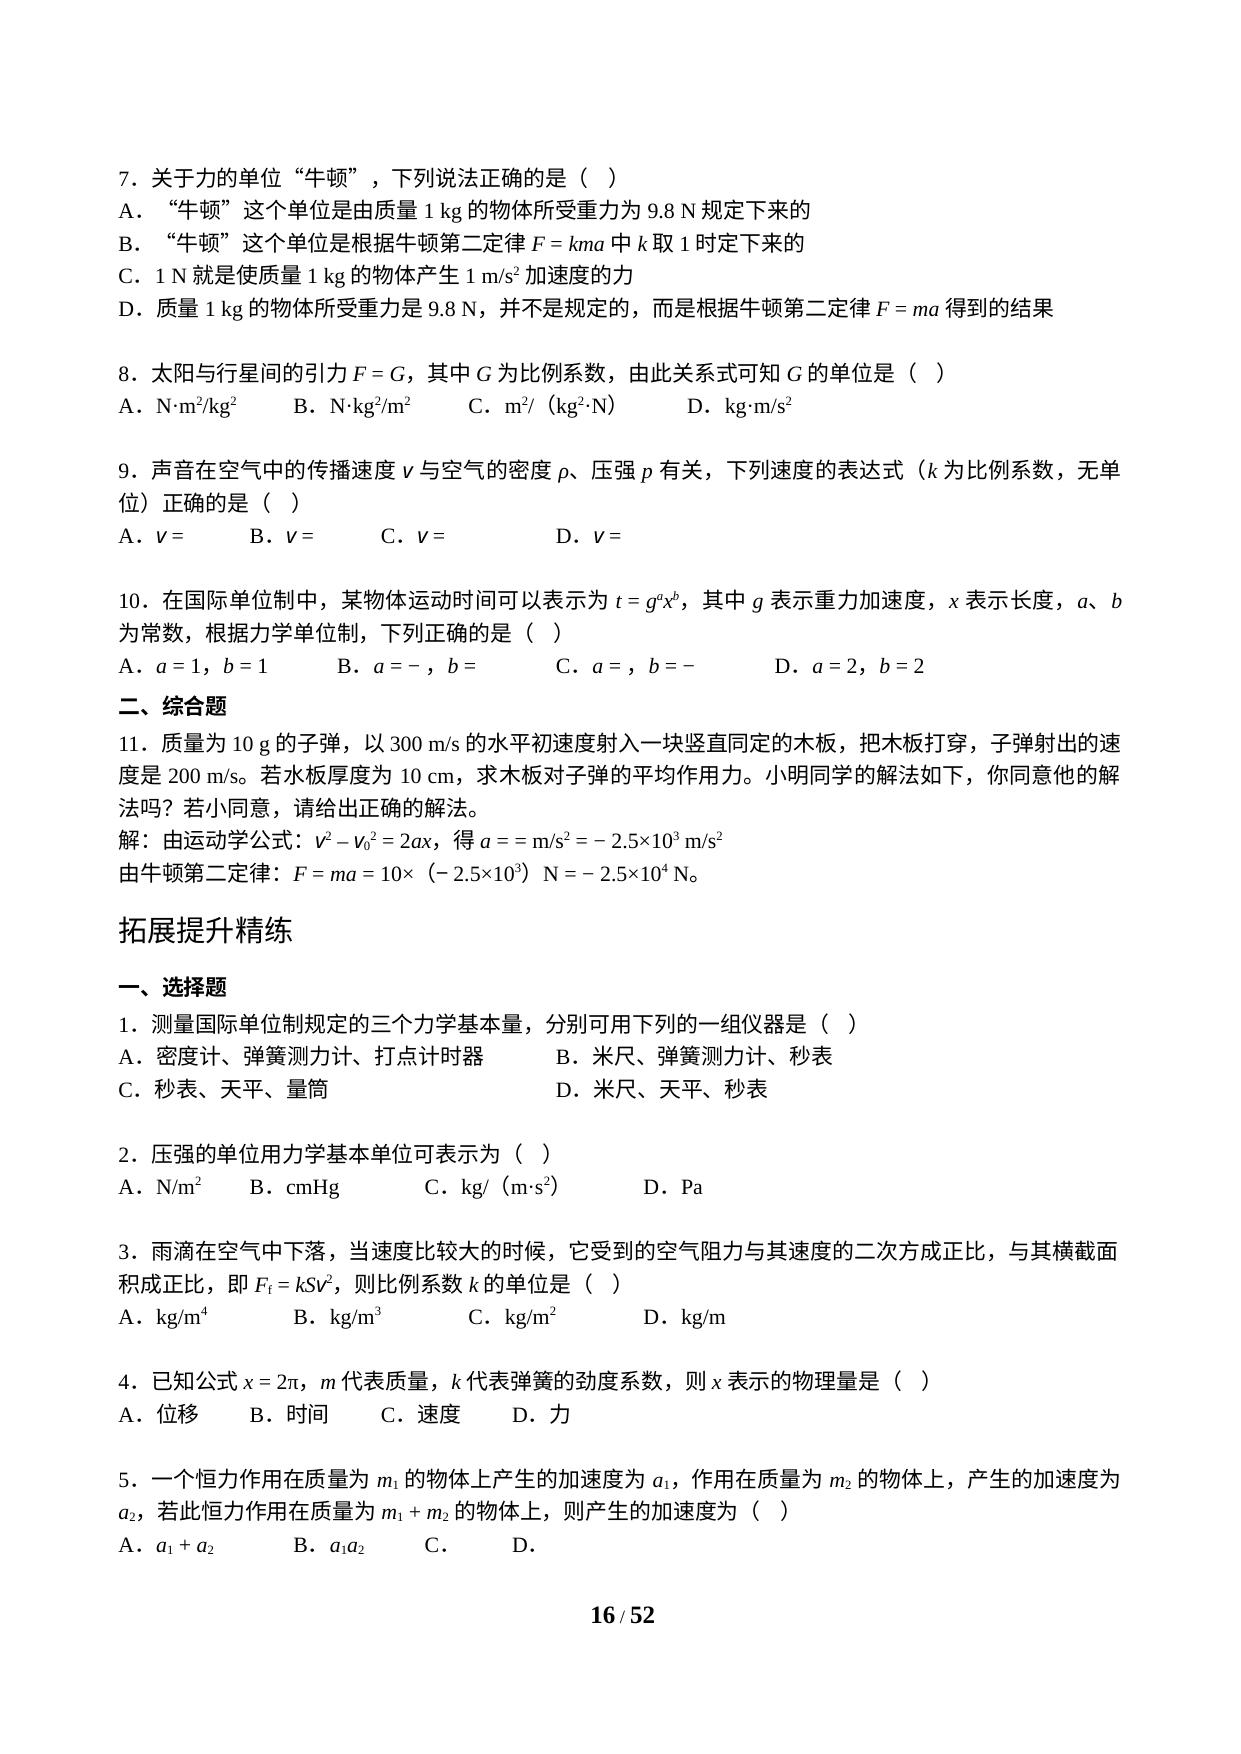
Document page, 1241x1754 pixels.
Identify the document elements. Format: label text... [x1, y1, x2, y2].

text A．N·m2/kg2 B．N·kg2/m2 C．m2/（kg2·N） D．kg·m/s2 [118, 388, 1122, 420]
list 已知公式 x = 2π，m 代表质量，k 代表弹簧的劲度系数，则 x 表示的物理量是（ ） [118, 1364, 1122, 1396]
text C．1 N 就是使质量 1 kg 的物体产生 1 m/s2 加速度的力 [118, 258, 1122, 290]
list 压强的单位用力学基本单位可表示为（ ） [118, 1136, 1122, 1169]
list 一个恒力作用在质量为 m1 的物体上产生的加速度为 a1，作用在质量为 m2 的物体上，产生的加速度为 a2，若此恒力作用在质量为 m1 + m2 的物体上，则产生的加速度为（ ） [118, 1461, 1122, 1526]
text 由牛顿第二定律：F = ma = 10×（− 2.5×103）N = − 2.5×104 N。 [118, 855, 1122, 888]
text 解：由运动学公式：v2 – v02 = 2ax，得 a = = m/s2 = − 2.5×103 m/s2 [118, 823, 1122, 855]
text D．质量 1 kg 的物体所受重力是 9.8 N，并不是规定的，而是根据牛顿第二定律 F = ma 得到的结果 [118, 290, 1122, 323]
text A．N/m2 B．cmHg C．kg/（m·s2） D．Pa [118, 1169, 1122, 1201]
text A．“牛顿”这个单位是由质量 1 kg 的物体所受重力为 9.8 N 规定下来的 [118, 193, 1122, 225]
text A．v = B．v = C．v = D．v = [118, 518, 1122, 550]
subtitle 一、选择题 [118, 969, 1122, 1002]
subtitle 二、综合题 [118, 689, 1122, 721]
list 雨滴在空气中下落，当速度比较大的时候，它受到的空气阻力与其速度的二次方成正比，与其横截面积成正比，即 Ff = kSv2，则比例系数 k 的单位是（ ） [118, 1234, 1122, 1299]
list 测量国际单位制规定的三个力学基本量，分别可用下列的一组仪器是（ ） [118, 1006, 1122, 1039]
list 关于力的单位“牛顿”，下列说法正确的是（ ） [118, 160, 1122, 193]
text A．密度计、弹簧测力计、打点计时器 B．米尺、弹簧测力计、秒表 [118, 1039, 1122, 1071]
list 太阳与行星间的引力 F = G，其中 G 为比例系数，由此关系式可知 G 的单位是（ ） [118, 355, 1122, 388]
list 在国际单位制中，某物体运动时间可以表示为 t = gaxb，其中 g 表示重力加速度，x 表示长度，a、b 为常数，根据力学单位制，下列正确的是（ ） [118, 583, 1122, 648]
text B．“牛顿”这个单位是根据牛顿第二定律 F = kma 中 k 取 1 时定下来的 [118, 225, 1122, 258]
text C．秒表、天平、量筒 D．米尺、天平、秒表 [118, 1071, 1122, 1104]
list 声音在空气中的传播速度 v 与空气的密度 ρ、压强 p 有关，下列速度的表达式（k 为比例系数，无单位）正确的是（ ） [118, 453, 1122, 518]
text A．kg/m4 B．kg/m3 C．kg/m2 D．kg/m [118, 1299, 1122, 1331]
text A．a1 + a2 B．a1a2 C． D． [118, 1526, 1122, 1559]
text A．a = 1，b = 1 B．a = − ，b = C．a = ，b = − D．a = 2，b = 2 [118, 648, 1122, 680]
subtitle 拓展提升精练 [118, 896, 1122, 961]
text A．位移 B．时间 C．速度 D．力 [118, 1396, 1122, 1429]
list 质量为 10 g 的子弹，以 300 m/s 的水平初速度射入一块竖直同定的木板，把木板打穿，子弹射出的速度是 200 m/s。若水板厚度为 10 cm，求木板对子弹的平均作用力。小明同学的解法如下，你同意他的解法吗？若小同意，请给出正确的解法。 [118, 725, 1122, 823]
